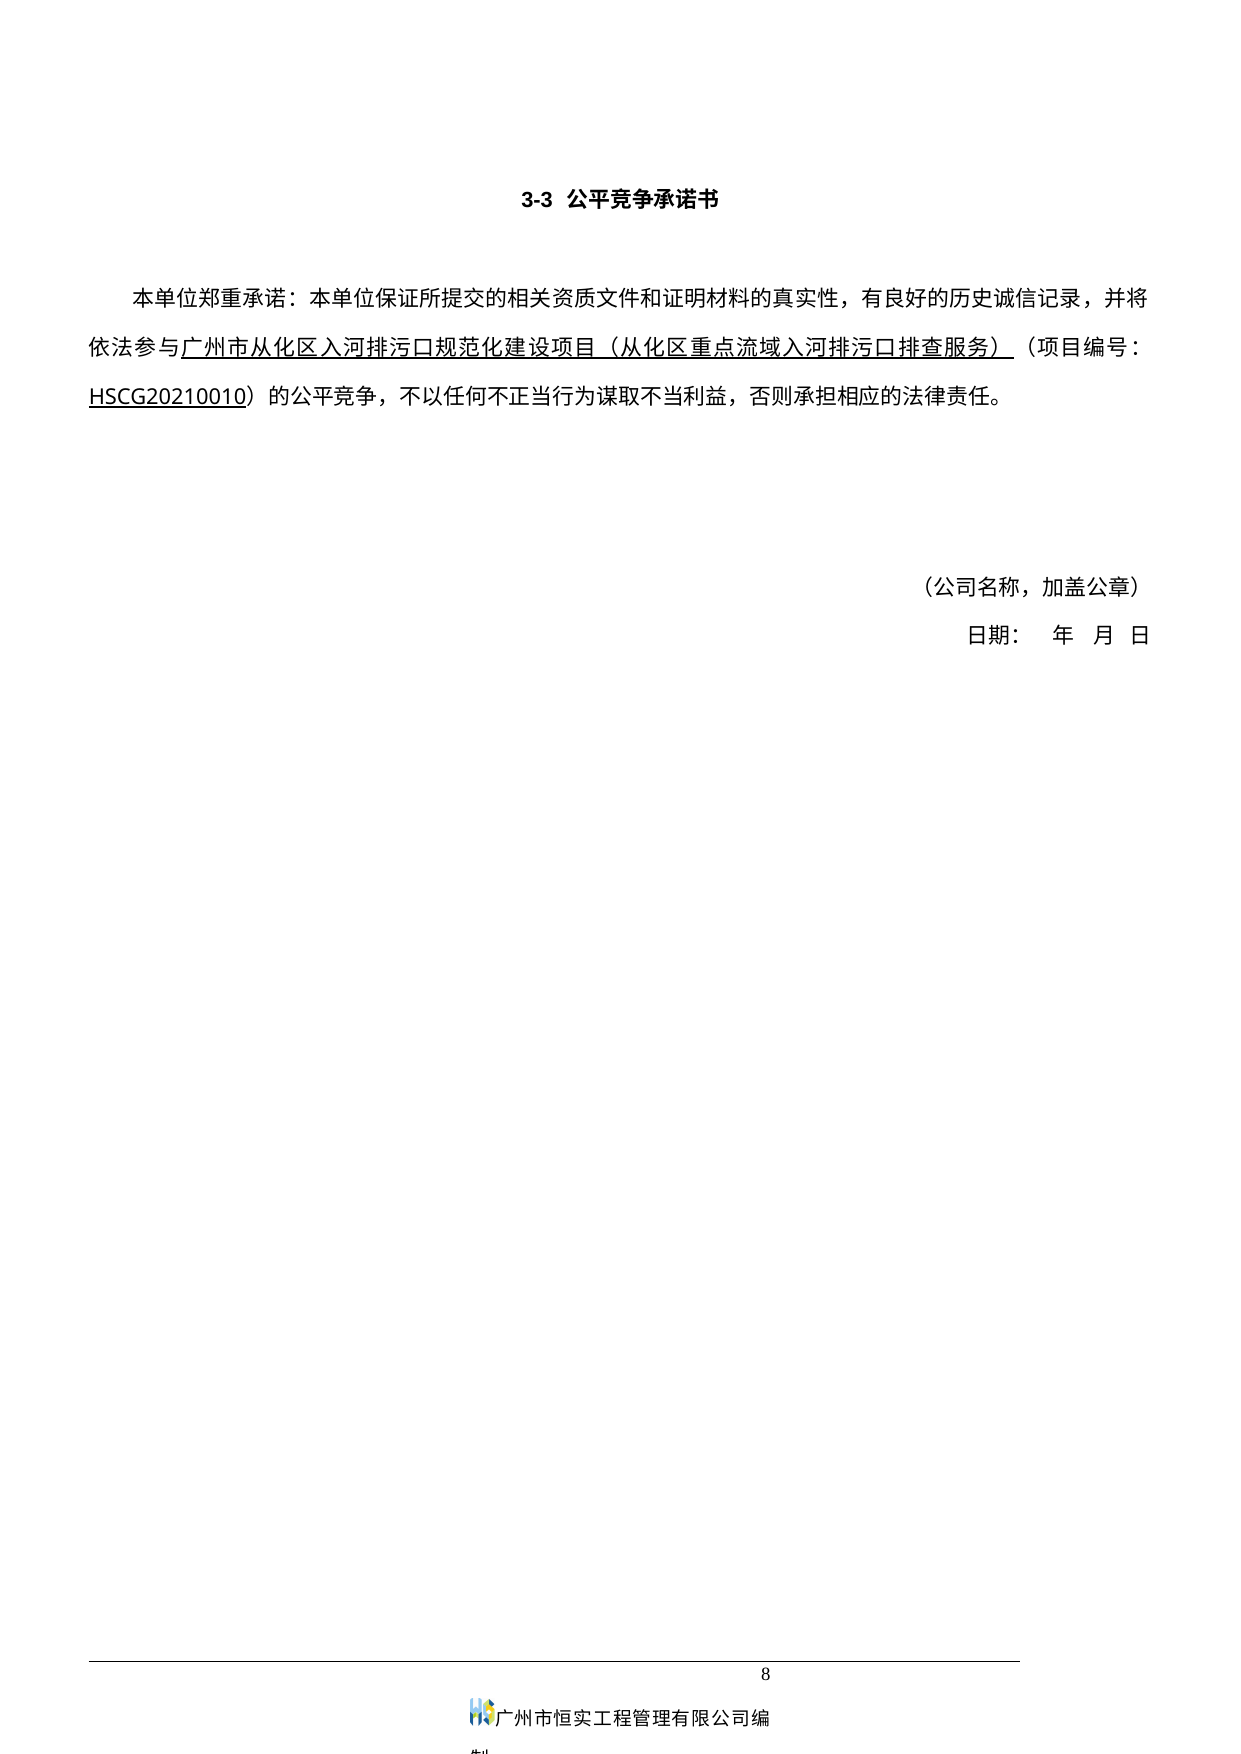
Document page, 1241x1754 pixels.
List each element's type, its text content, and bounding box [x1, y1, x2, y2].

picture [470, 1698, 495, 1726]
text 本单位郑重承诺：本单位保证所提交的相关资质文件和证明材料的真实性，有良好的历史诚信记录，并将依法参与广州市从化区入河排污口规范化建设项目（从化区重点流域入河排污口排查服务）（项目编号：HSCG20210010）的公平竞争，不以任何不正当行为谋取不当利益，否则承担相应的法律责任。 [88, 281, 1152, 411]
text 日期： 年 月 日 [88, 617, 1152, 650]
text （公司名称，加盖公章） [88, 569, 1152, 602]
subtitle 公平竞争承诺书 [88, 182, 1152, 214]
